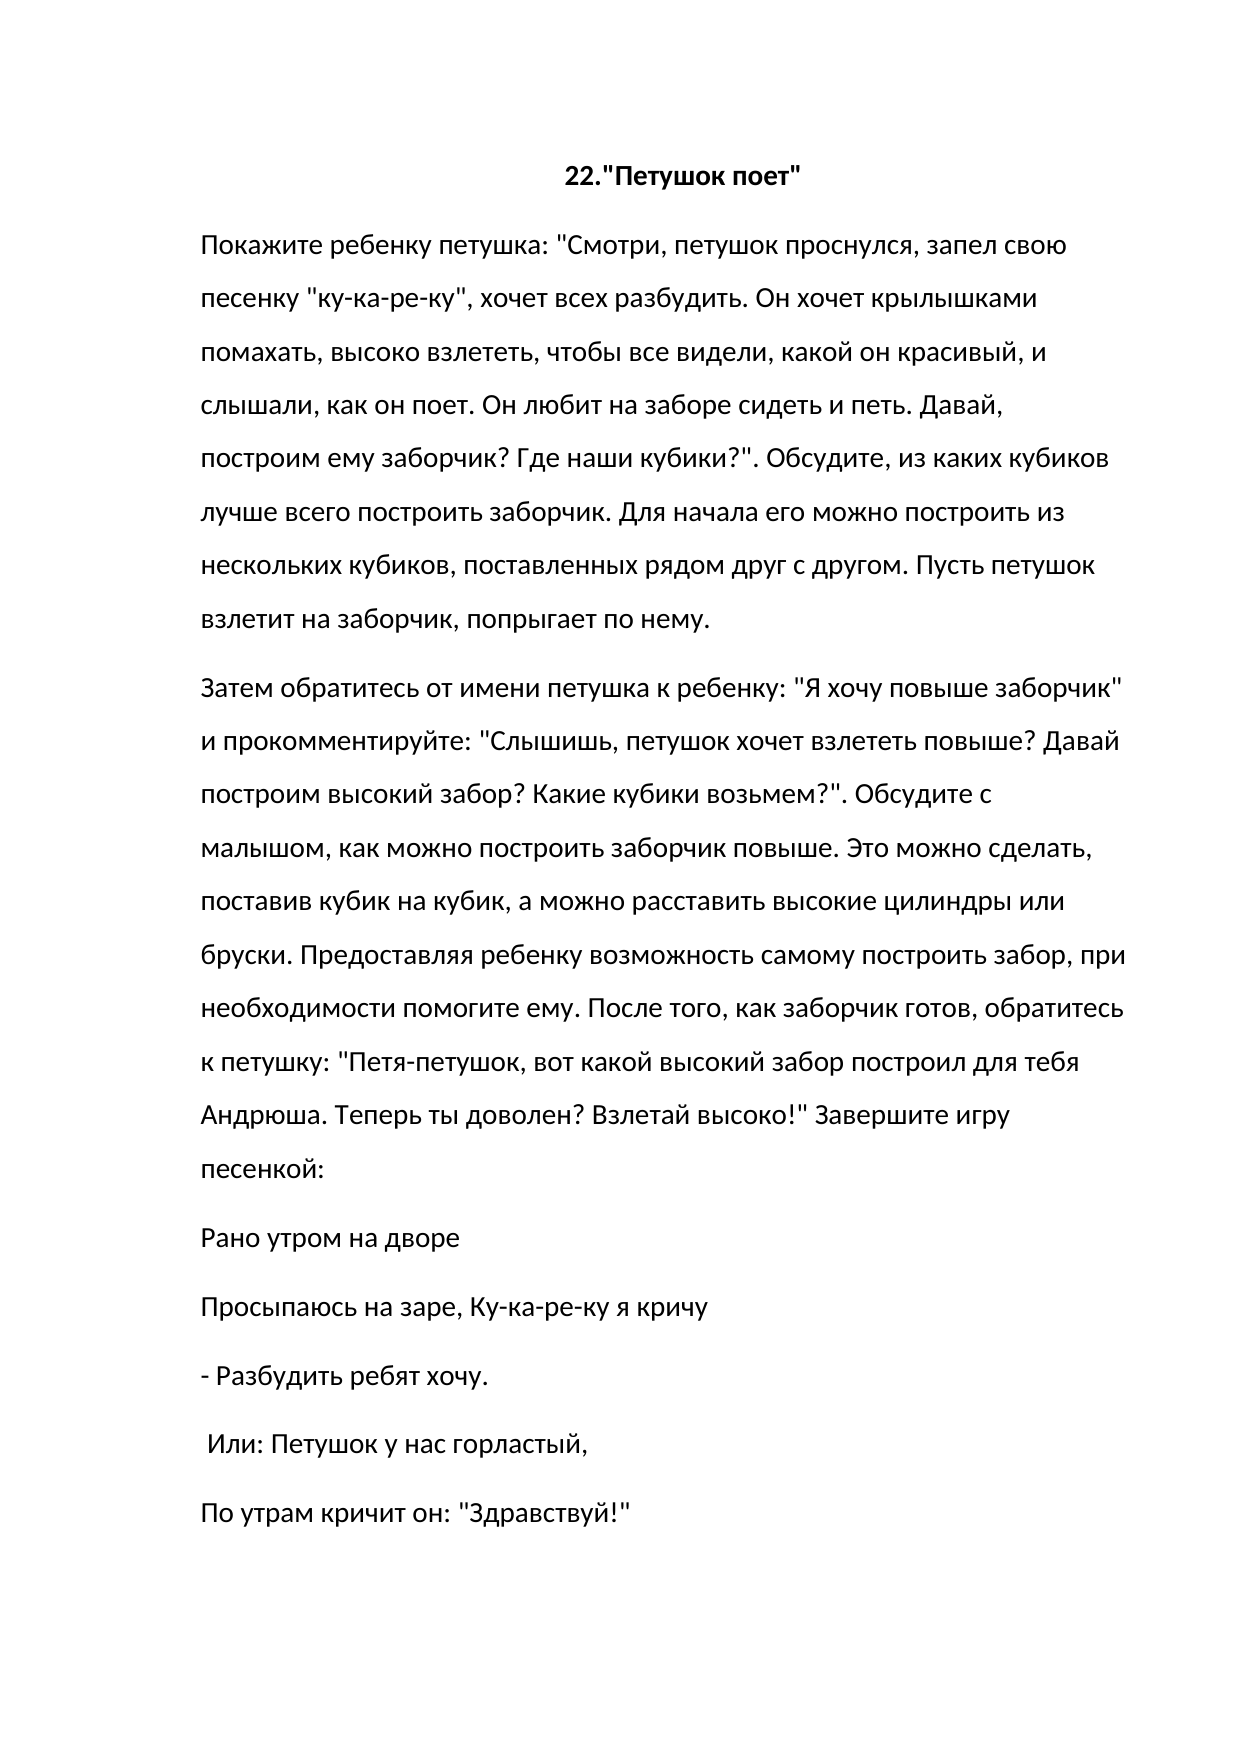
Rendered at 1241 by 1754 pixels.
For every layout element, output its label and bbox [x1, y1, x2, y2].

table_cell [177, 118, 1152, 1582]
